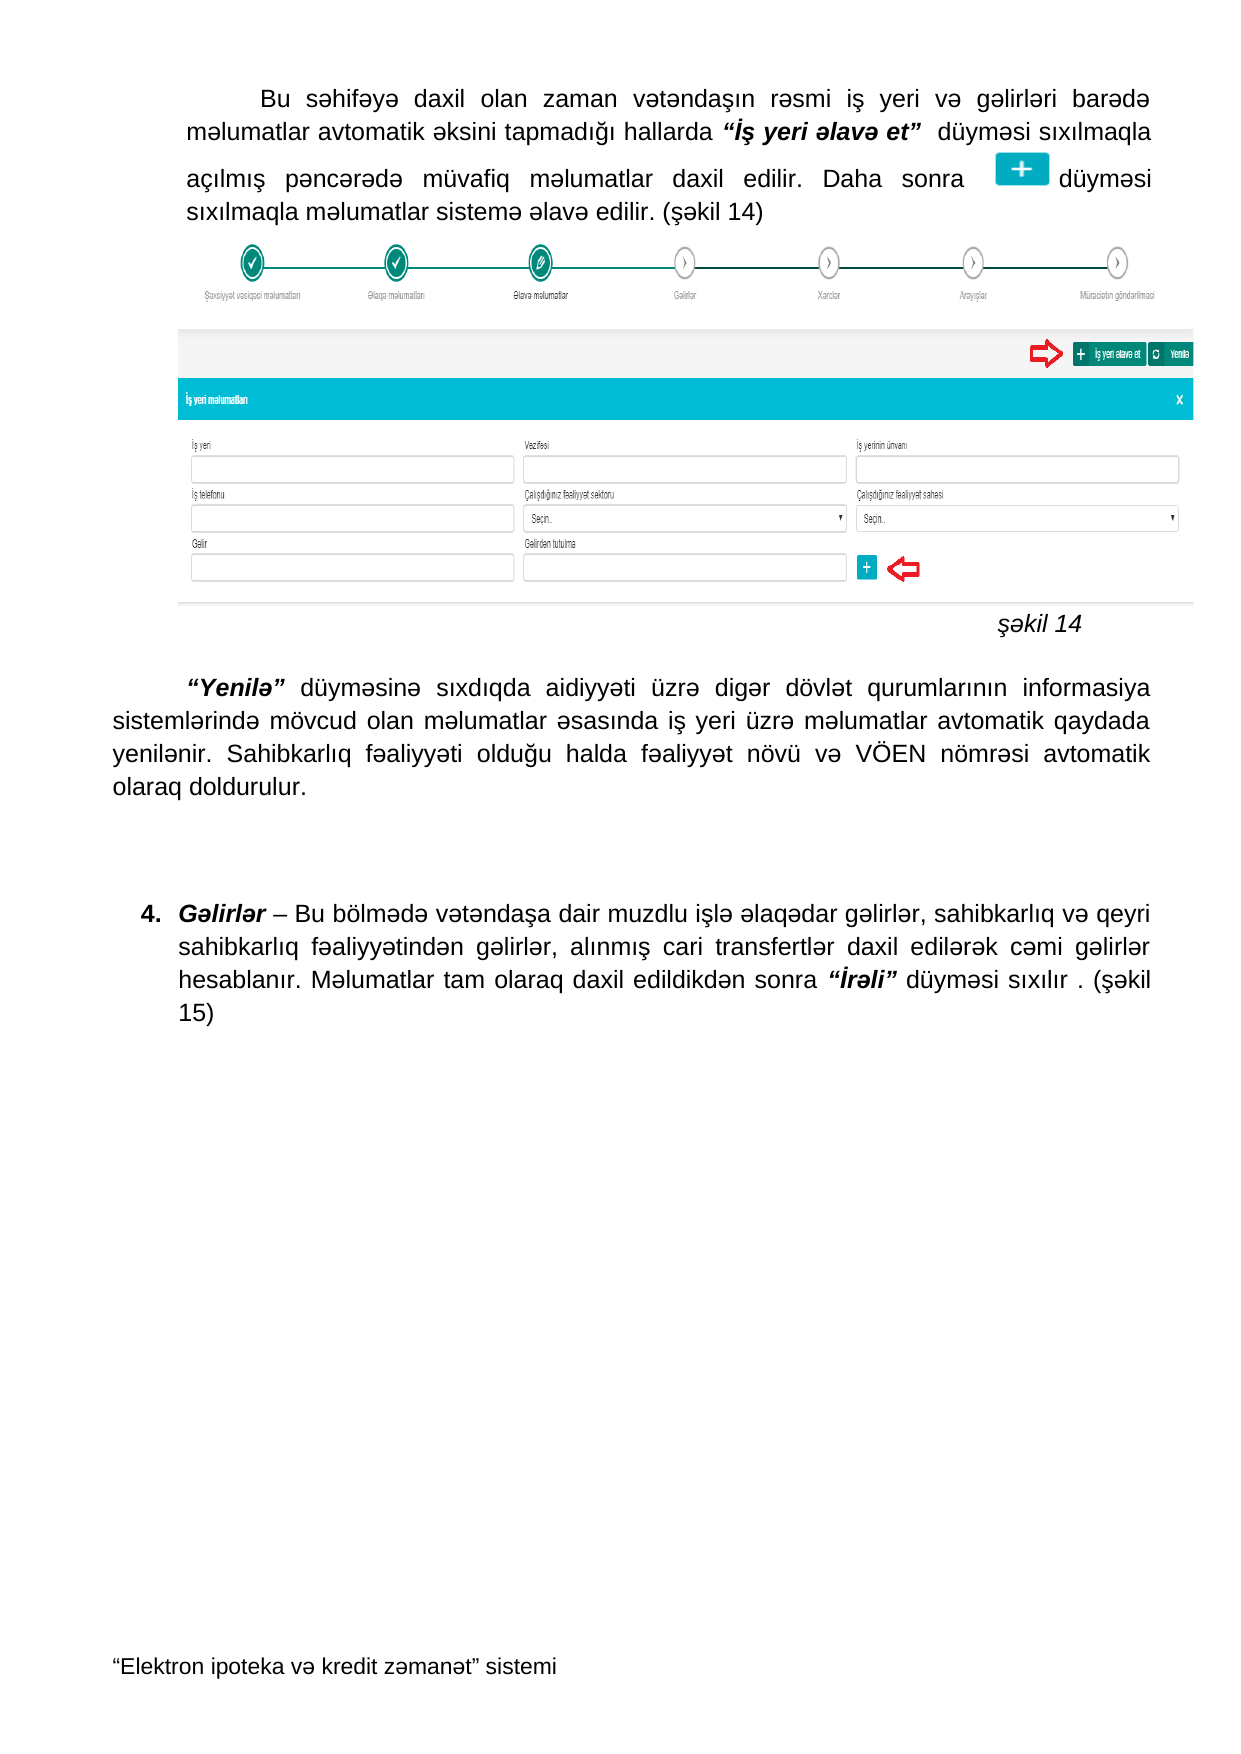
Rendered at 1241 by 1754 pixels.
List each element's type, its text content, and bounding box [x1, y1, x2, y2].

list Gəlirlər – Bu bölmədə vətəndaşa dair muzdlu işlə əlaqədar gəlirlər, sahibkarlıq və qeyri sahibkarlıq fəaliyyətindən gəlirlər, alınmış cari transfertlər daxil edilərək cəmi gəlirlər hesablanır. Məlumatlar tam olaraq daxil edildikdən sonra “İrəli” düyməsi sıxılır . (şəkil 15) [141, 899, 1152, 1027]
text şəkil 14 [112, 609, 1152, 638]
picture [178, 229, 1194, 606]
text “Yenilə” düyməsinə sıxdıqda aidiyyəti üzrə digər dövlət qurumlarının informasiya sistemlərində mövcud olan məlumatlar əsasında iş yeri üzrə məlumatlar avtomatik qaydada yenilənir. Sahibkarlıq fəaliyyəti olduğu halda fəaliyyət növü və VÖEN nömrəsi avtomatik olaraq doldurulur. [112, 673, 1152, 801]
list Bu səhifəyə daxil olan zaman vətəndaşın rəsmi iş yeri və gəlirləri barədə məlumatlar avtomatik əksini tapmadığı hallarda “İş yeri əlavə et” düyməsi sıxılmaqla açılmış pəncərədə müvafiq məlumatlar daxil edilir. Daha sonra düyməsi sıxılmaqla məlumatlar sistemə əlavə edilir. (şəkil 14) [186, 84, 1152, 226]
picture [985, 150, 1059, 188]
